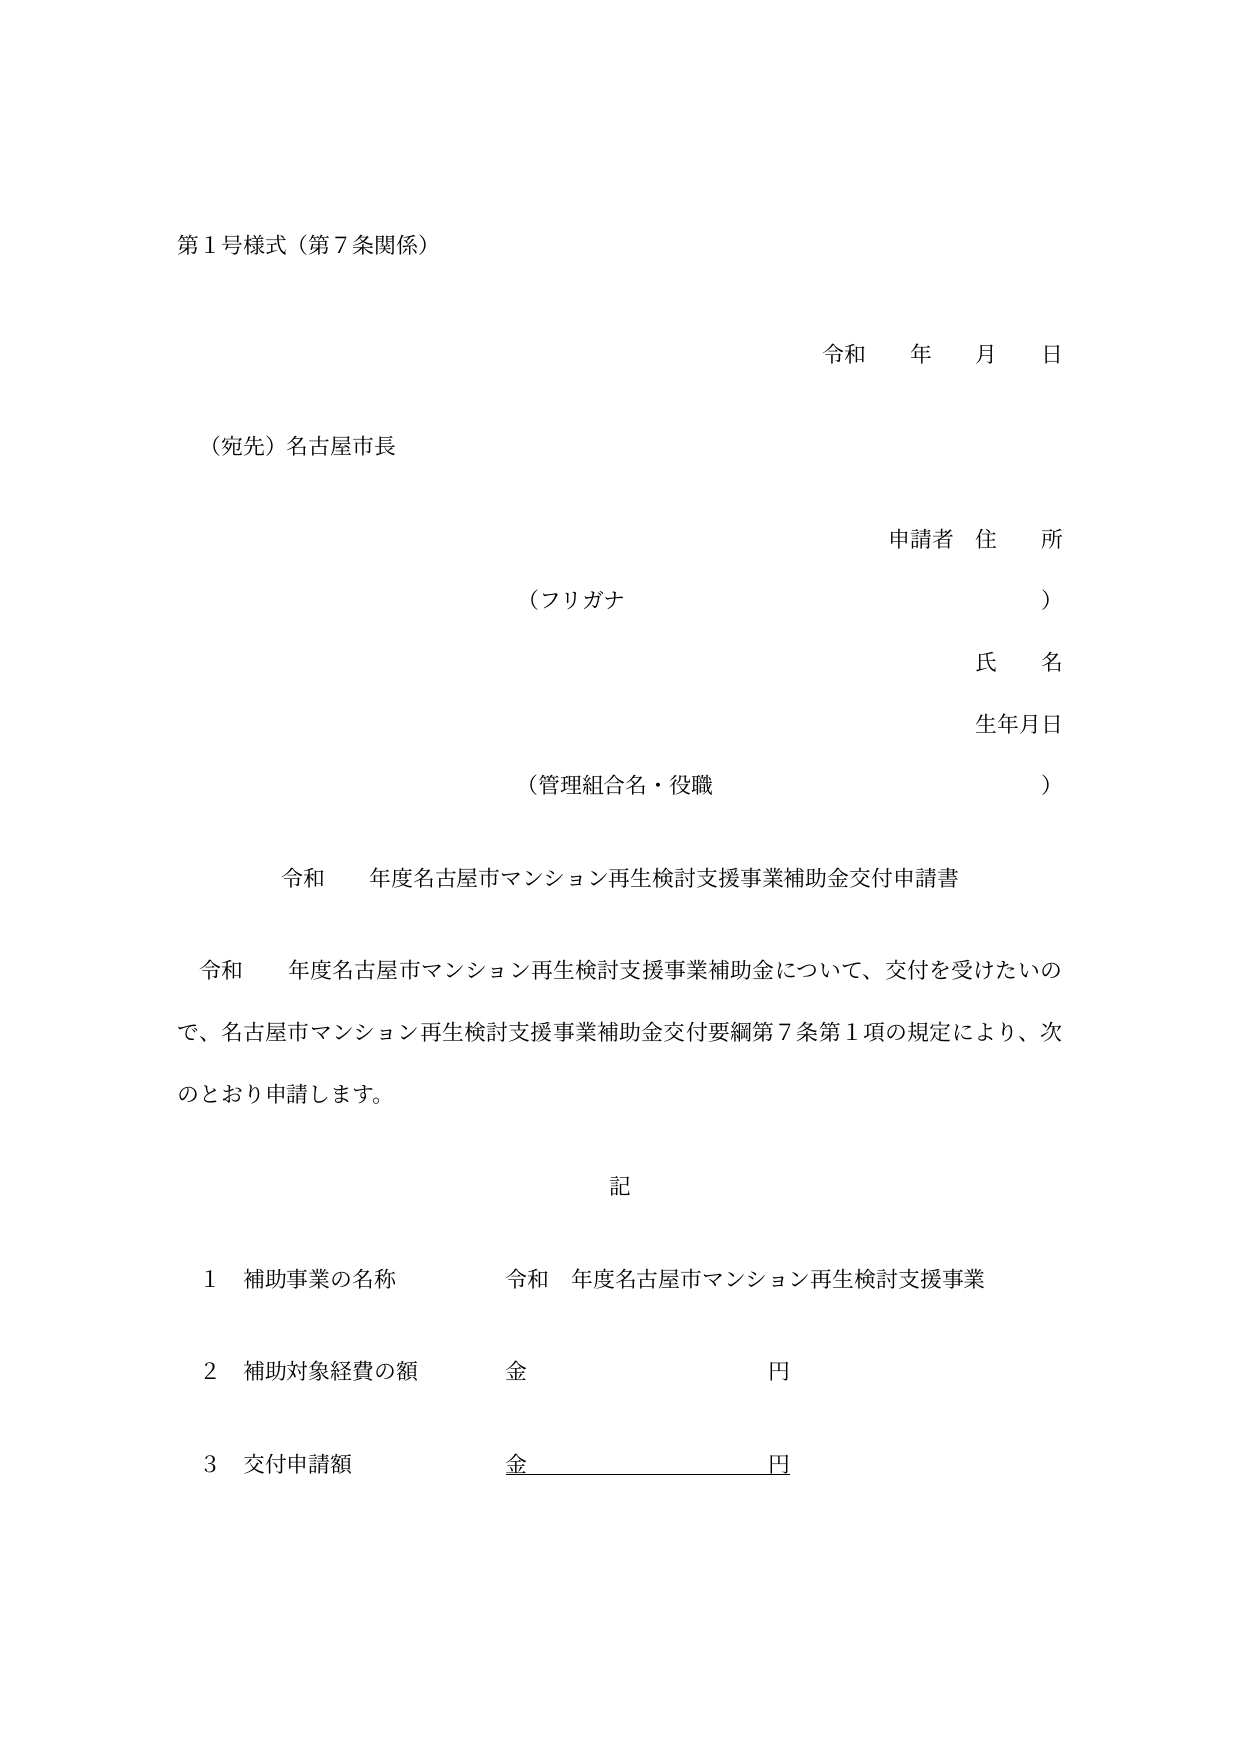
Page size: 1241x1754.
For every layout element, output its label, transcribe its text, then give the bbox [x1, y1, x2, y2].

text 令和 年度名古屋市マンション再生検討支援事業補助金について、交付を受けたいので、名古屋市マンション再生検討支援事業補助金交付要綱第７条第１項の規定により、次のとおり申請します。 [177, 938, 1063, 1123]
text （フリガナ ） [177, 568, 1063, 630]
text （宛先）名古屋市長 [177, 414, 1063, 476]
text （管理組合名・役職 ） [177, 753, 1063, 815]
text ３ 交付申請額 金 円 [177, 1432, 1063, 1493]
text 氏 名 [177, 630, 1063, 692]
text 第１号様式（第７条関係） [177, 213, 1063, 275]
text １ 補助事業の名称 令和 年度名古屋市マンション再生検討支援事業 [177, 1247, 1063, 1308]
text ２ 補助対象経費の額 金 円 [177, 1339, 1063, 1401]
text 記 [177, 1154, 1063, 1216]
text 令和 年度名古屋市マンション再生検討支援事業補助金交付申請書 [177, 846, 1063, 907]
text 生年月日 [177, 692, 1063, 753]
text 令和 年 月 日 [177, 322, 1063, 383]
text 申請者 住 所 [177, 507, 1063, 568]
